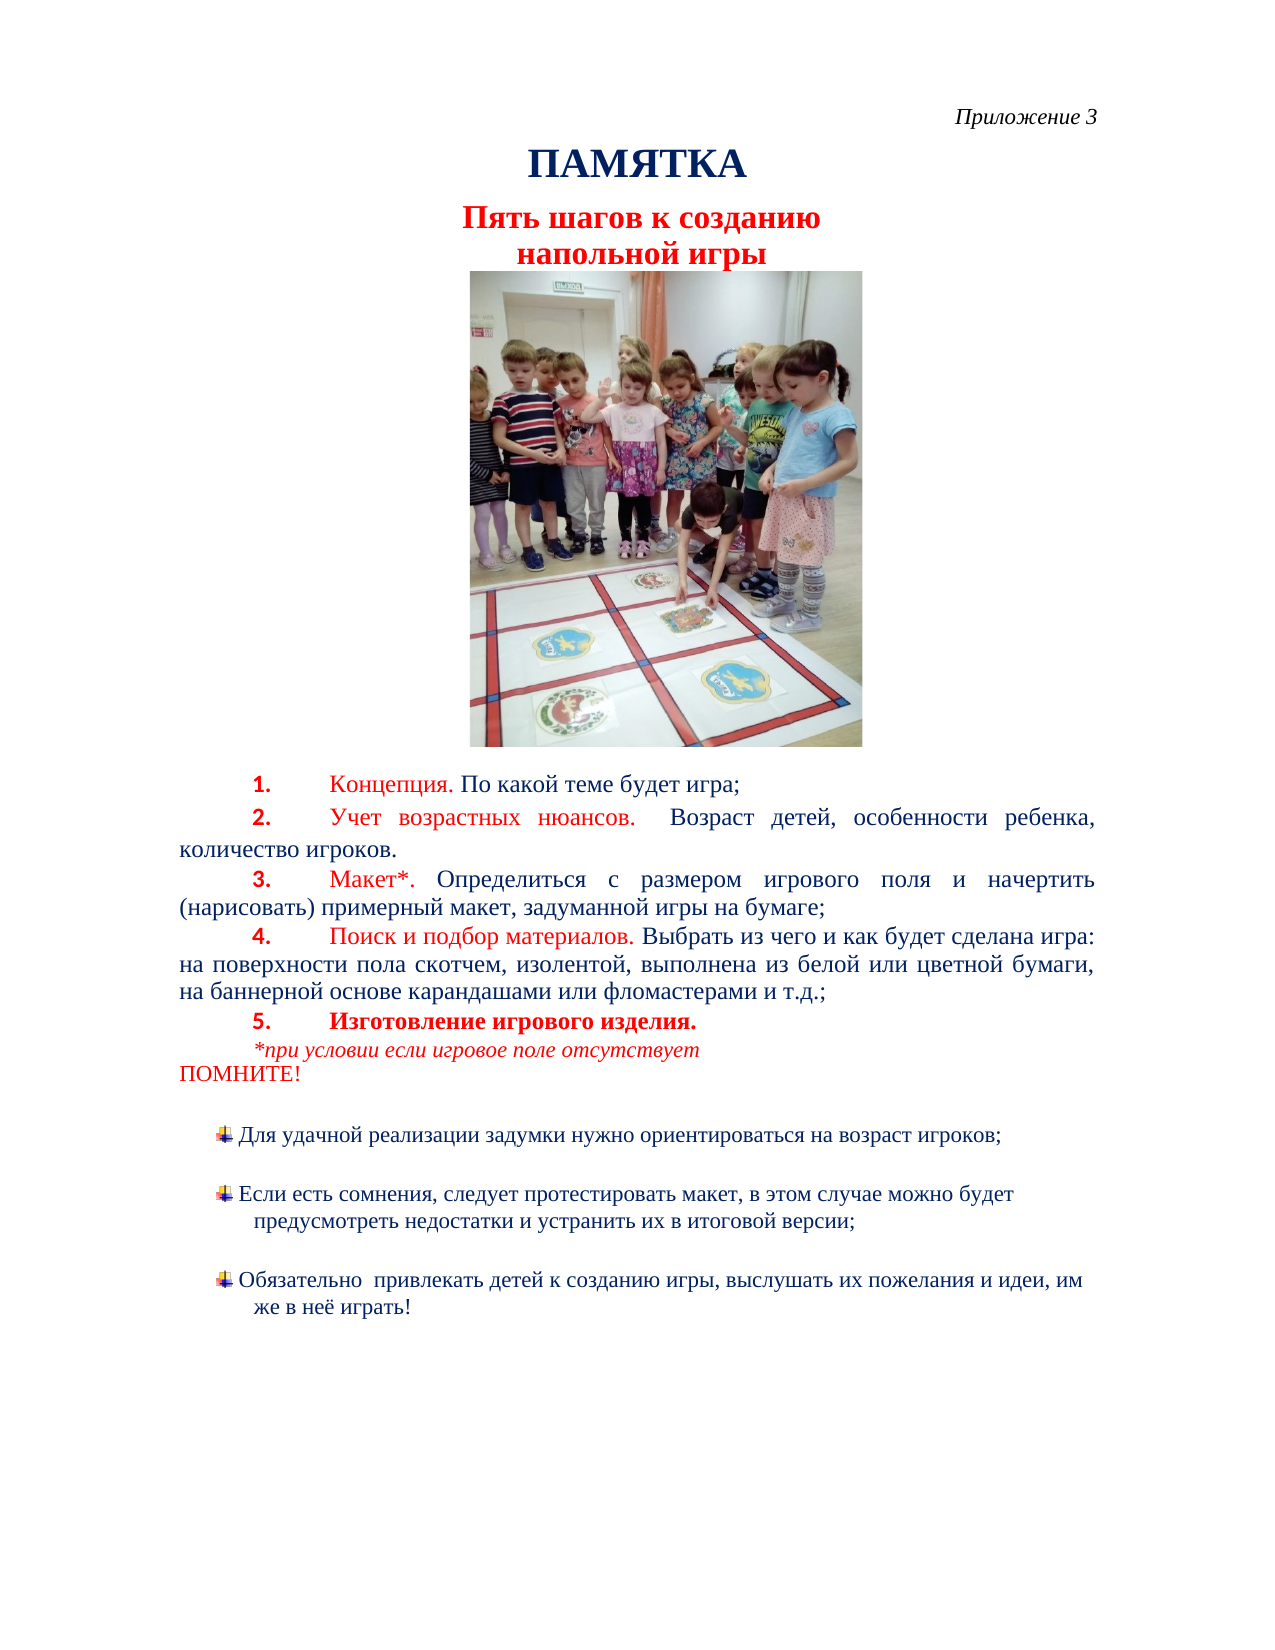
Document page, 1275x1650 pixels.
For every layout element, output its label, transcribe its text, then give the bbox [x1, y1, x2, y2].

text Приложение 3 [179, 103, 1097, 130]
text Если есть сомнения, следует протестировать макет, в этом случае можно будет предусмотреть недостатки и устранить их в итоговой версии; [216, 1181, 1097, 1233]
picture [469, 271, 863, 747]
text ПАМЯТКА [179, 139, 1095, 187]
text Пять шагов к созданию напольной игры [405, 199, 878, 272]
text *при условии если игровое поле отсутствует ПОМНИТЕ! [179, 1038, 797, 1086]
picture [216, 1125, 233, 1143]
list Макет*. Определиться с размером игрового поля и начертить (нарисовать) примерный макет, задуманной игры на бумаге; [179, 865, 1096, 921]
text Для удачной реализации задумки нужно ориентироваться на возраст игроков; [216, 1121, 1097, 1147]
picture [216, 1185, 233, 1202]
list Концепция. По какой теме будет игра; [179, 769, 1096, 798]
list Учет возрастных нюансов. Возраст детей, особенности ребенка, количество игроков. [179, 801, 1096, 862]
list Изготовление игрового изделия. [179, 1005, 1096, 1036]
picture [216, 1270, 233, 1288]
list Поиск и подбор материалов. Выбрать из чего и как будет сделана игра: на поверхности пола скотчем, изолентой, выполнена из белой или цветной бумаги, на баннерной основе карандашами или фломастерами и т.д.; [179, 921, 1096, 1005]
text Обязательно привлекать детей к созданию игры, выслушать их пожелания и идеи, им же в неё играть! [216, 1266, 1097, 1319]
